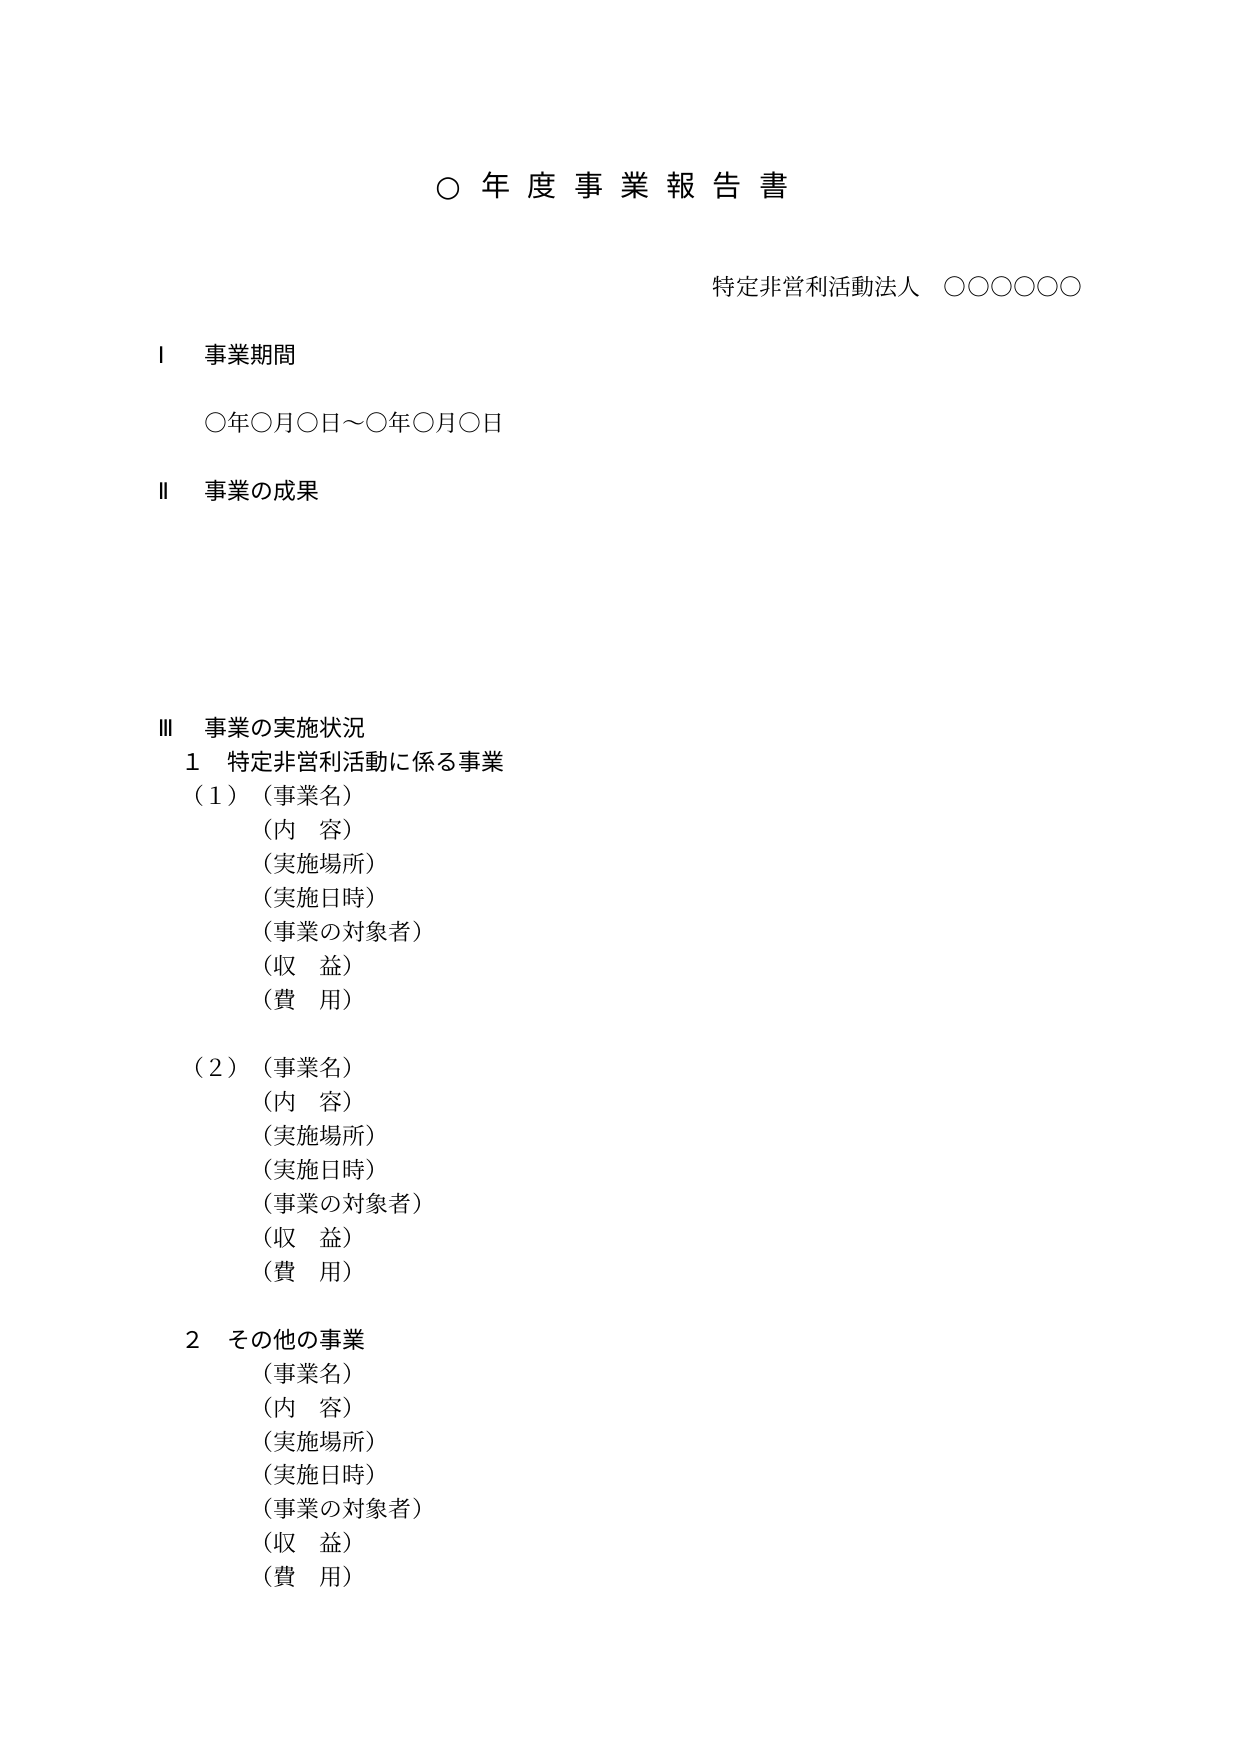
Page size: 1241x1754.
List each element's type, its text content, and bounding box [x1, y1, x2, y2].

text （事業の対象者） [158, 914, 1083, 948]
text （費 用） [158, 982, 1083, 1016]
text （内 容） [158, 812, 1083, 846]
text （内 容） [238, 1389, 1083, 1423]
text 特定非営利活動法人 ○○○○○○ [158, 268, 1083, 302]
text Ⅰ 事業期間 [158, 336, 1083, 370]
text ２ その他の事業 [158, 1321, 1083, 1355]
text （事業名） [238, 1355, 1083, 1389]
text ○年○月○日～○年○月○日 [158, 404, 1083, 438]
text （収 益） [158, 1525, 1083, 1559]
text （１）（事業名） [158, 778, 1083, 812]
text （収 益） [158, 948, 1083, 982]
text （実施場所） [158, 846, 1083, 880]
text （収 益） [158, 1219, 1083, 1253]
text （２）（事業名） [158, 1049, 1083, 1083]
text ○年度事業報告書 [158, 150, 1083, 218]
text （事業の対象者） [158, 1185, 1083, 1219]
text （実施日時） [158, 1457, 1083, 1491]
text Ⅱ 事業の成果 [158, 472, 1083, 506]
text （内 容） [158, 1083, 1083, 1117]
text （事業の対象者） [158, 1491, 1083, 1525]
text Ⅲ 事業の実施状況 [158, 710, 1083, 744]
text （実施日時） [158, 880, 1083, 914]
text １ 特定非営利活動に係る事業 [158, 744, 1083, 778]
text （実施日時） [158, 1151, 1083, 1185]
text （実施場所） [158, 1423, 1083, 1457]
text （費 用） [158, 1559, 1083, 1593]
text （実施場所） [158, 1117, 1083, 1151]
text （費 用） [158, 1253, 1083, 1287]
